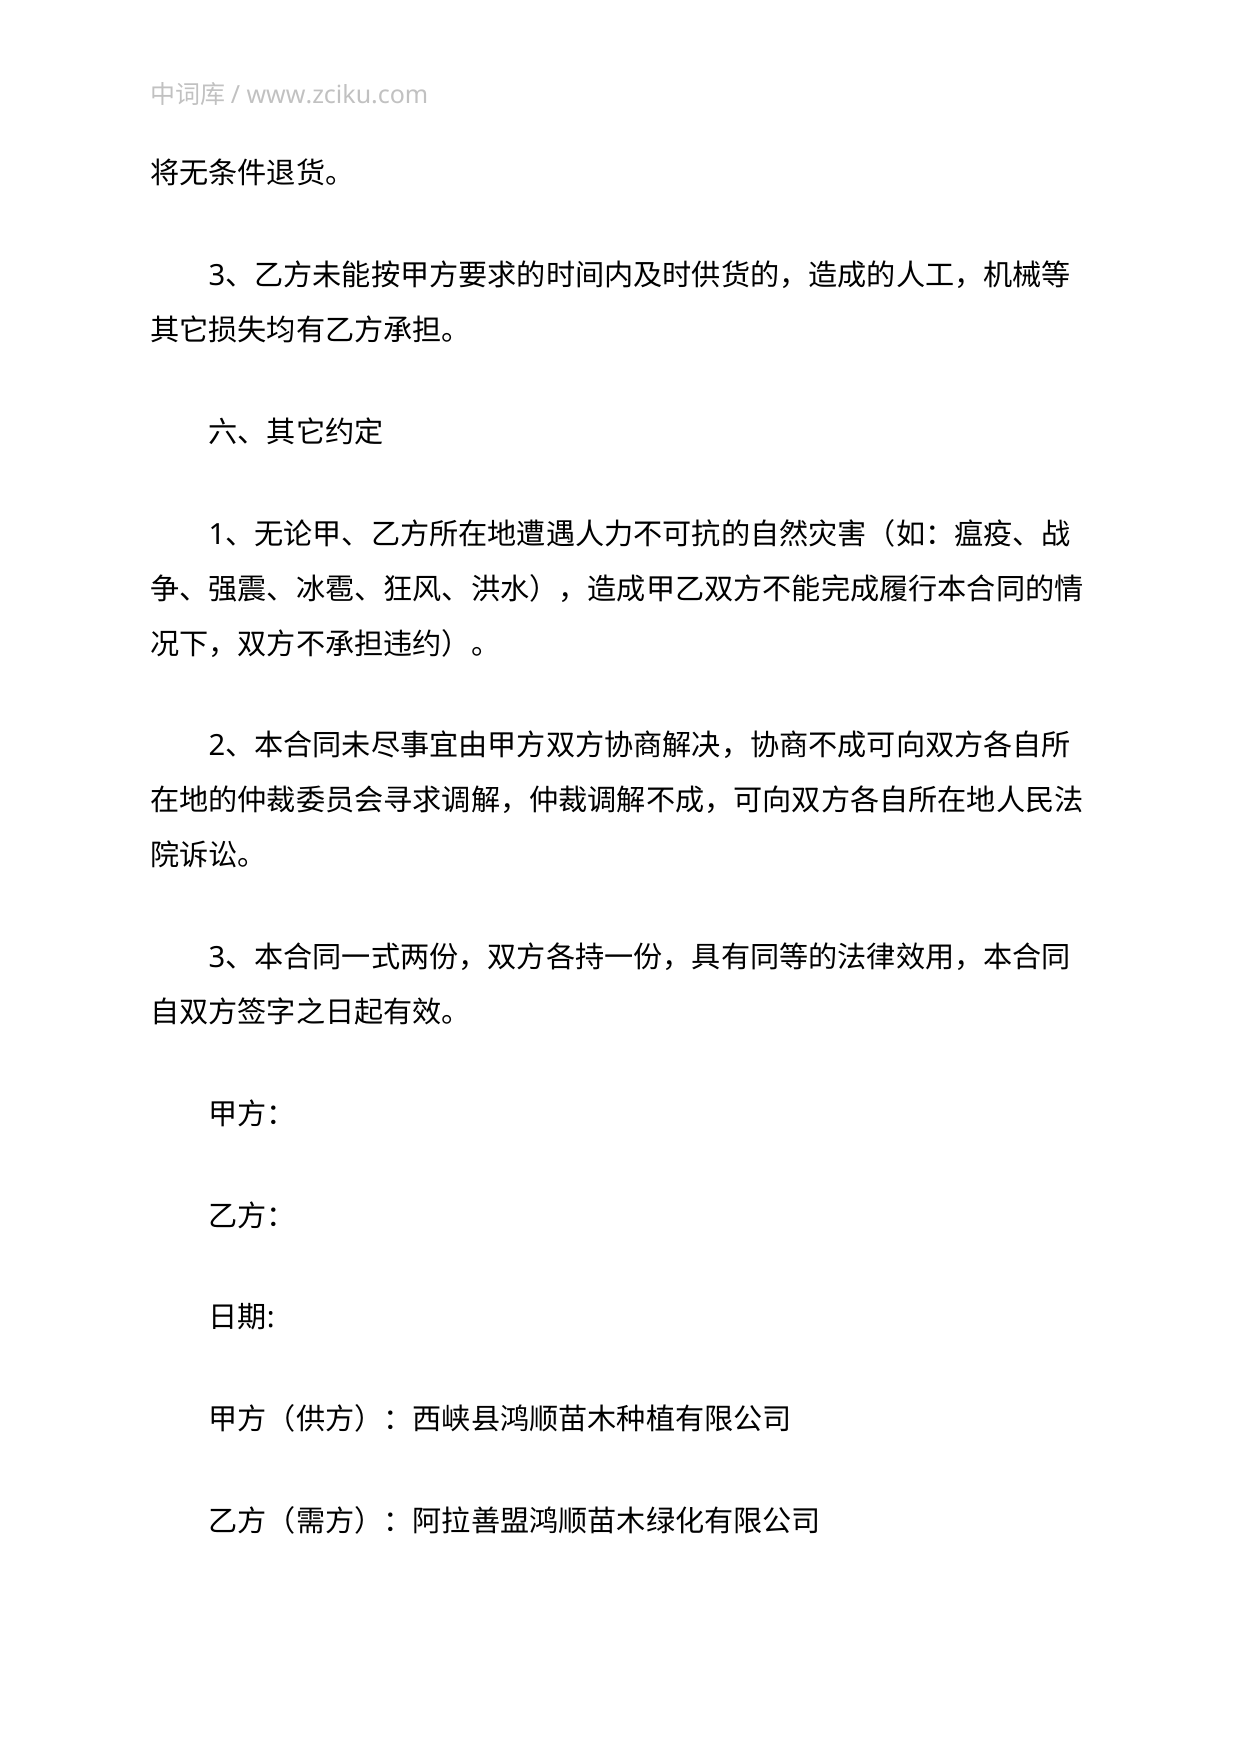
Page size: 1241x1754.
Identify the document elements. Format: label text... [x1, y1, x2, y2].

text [150, 150, 1090, 192]
text 甲方（供方）：西峡县鸿顺苗木种植有限公司 [150, 1396, 1090, 1438]
text 1、无论甲、乙方所在地遭遇人力不可抗的自然灾害（如：瘟疫、战争、强震、冰雹、狂风、洪水），造成甲乙双方不能完成履行本合同的情况下，双方不承担违约）。 [150, 510, 1090, 662]
text 3、本合同一式两份，双方各持一份，具有同等的法律效用，本合同自双方签字之日起有效。 [150, 934, 1090, 1031]
text 六、其它约定 [150, 408, 1090, 451]
text 甲方： [150, 1090, 1090, 1133]
text 乙方（需方）：阿拉善盟鸿顺苗木绿化有限公司 [150, 1498, 1090, 1540]
text 2、本合同未尽事宜由甲方双方协商解决，协商不成可向双方各自所在地的仲裁委员会寻求调解，仲裁调解不成，可向双方各自所在地人民法院诉讼。 [150, 722, 1090, 874]
text 3、乙方未能按甲方要求的时间内及时供货的，造成的人工，机械等其它损失均有乙方承担。 [150, 252, 1090, 349]
text 日期: [150, 1294, 1090, 1336]
text 乙方： [150, 1192, 1090, 1234]
